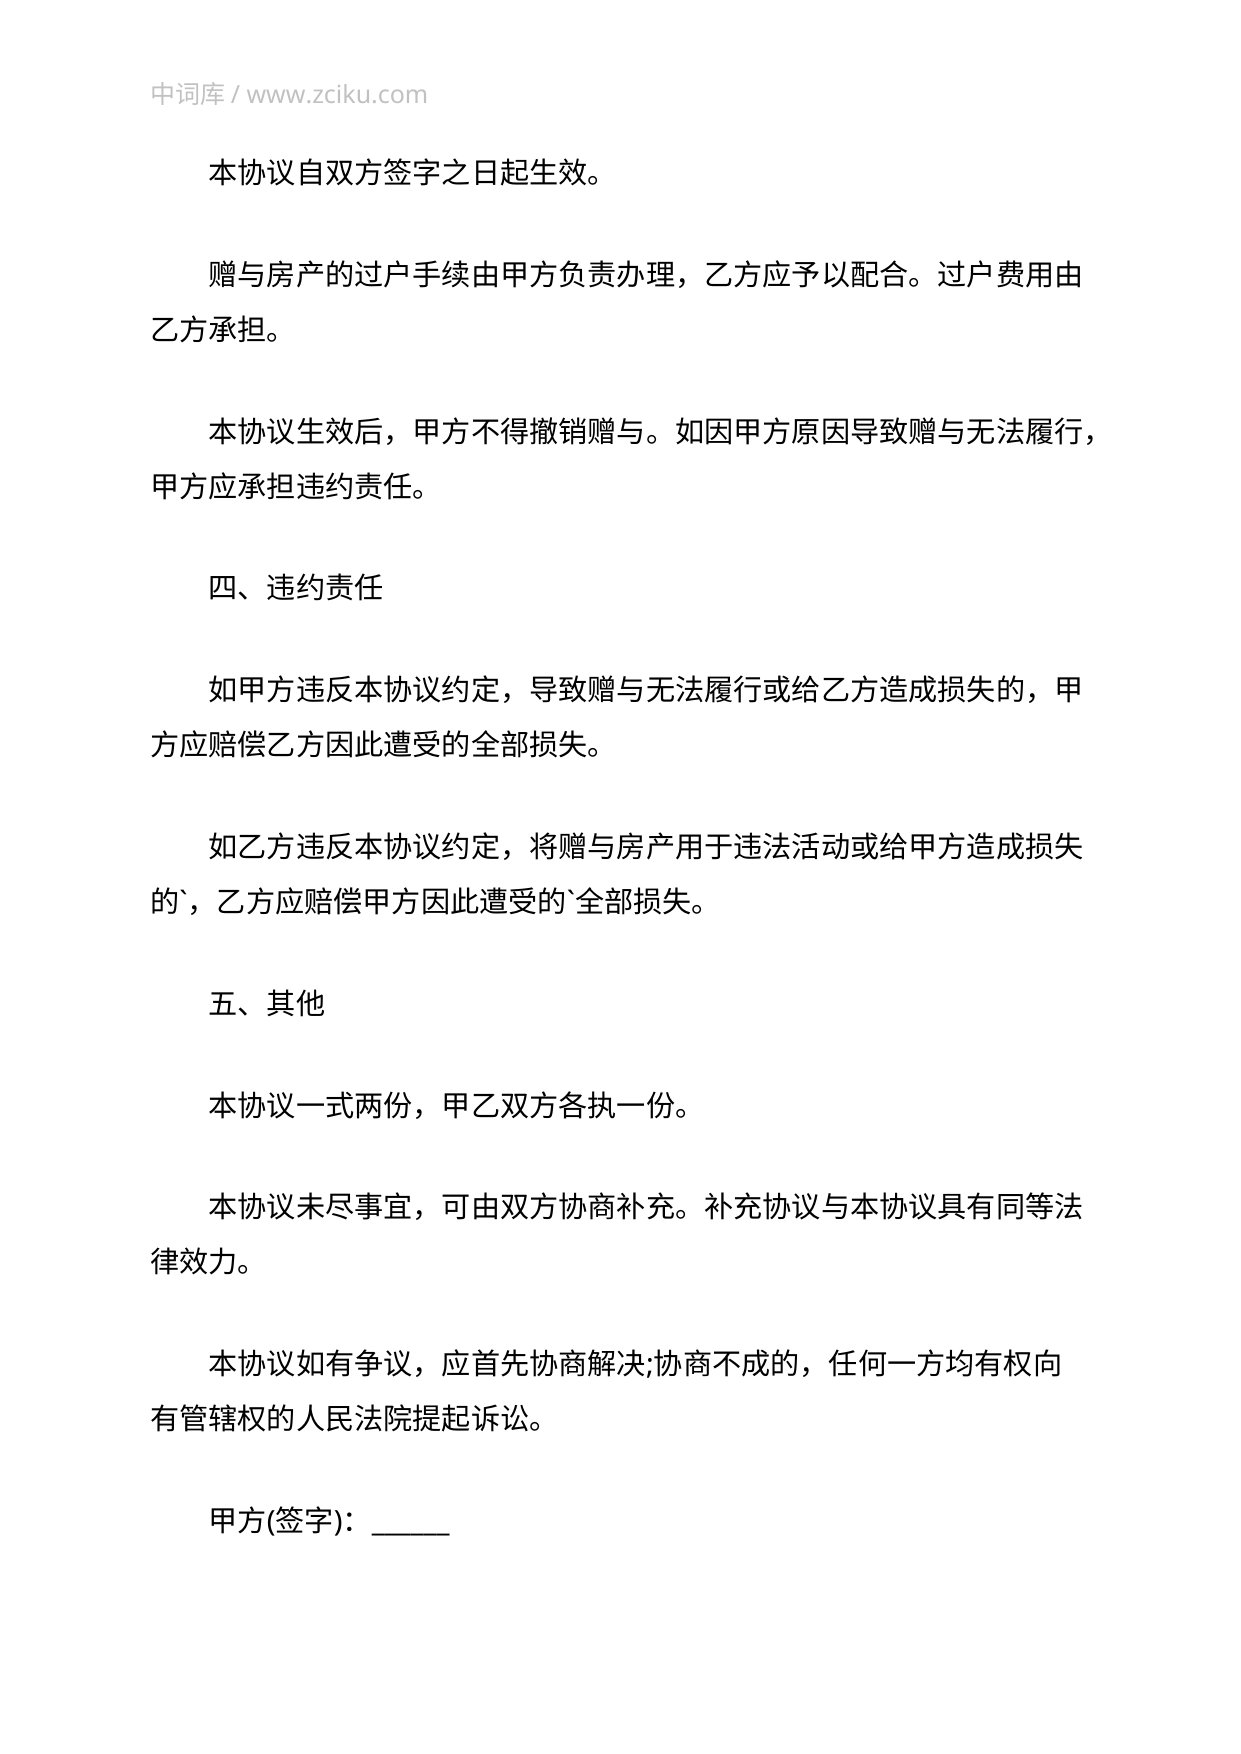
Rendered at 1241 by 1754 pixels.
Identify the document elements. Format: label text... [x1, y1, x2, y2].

text 本协议生效后，甲方不得撤销赠与。如因甲方原因导致赠与无法履行，甲方应承担违约责任。 [150, 408, 1090, 506]
text 本协议自双方签字之日起生效。 [150, 150, 1090, 192]
text 如甲方违反本协议约定，导致赠与无法履行或给乙方造成损失的，甲方应赔偿乙方因此遭受的全部损失。 [150, 667, 1090, 764]
text 五、其他 [150, 980, 1090, 1023]
text 甲方(签字)：______ [150, 1497, 1090, 1540]
text 四、违约责任 [150, 565, 1090, 607]
text 本协议未尽事宜，可由双方协商补充。补充协议与本协议具有同等法律效力。 [150, 1184, 1090, 1281]
text 本协议如有争议，应首先协商解决;协商不成的，任何一方均有权向有管辖权的人民法院提起诉讼。 [150, 1341, 1090, 1438]
text 如乙方违反本协议约定，将赠与房产用于违法活动或给甲方造成损失的`，乙方应赔偿甲方因此遭受的`全部损失。 [150, 823, 1090, 921]
text 本协议一式两份，甲乙双方各执一份。 [150, 1082, 1090, 1124]
text 赠与房产的过户手续由甲方负责办理，乙方应予以配合。过户费用由乙方承担。 [150, 252, 1090, 349]
